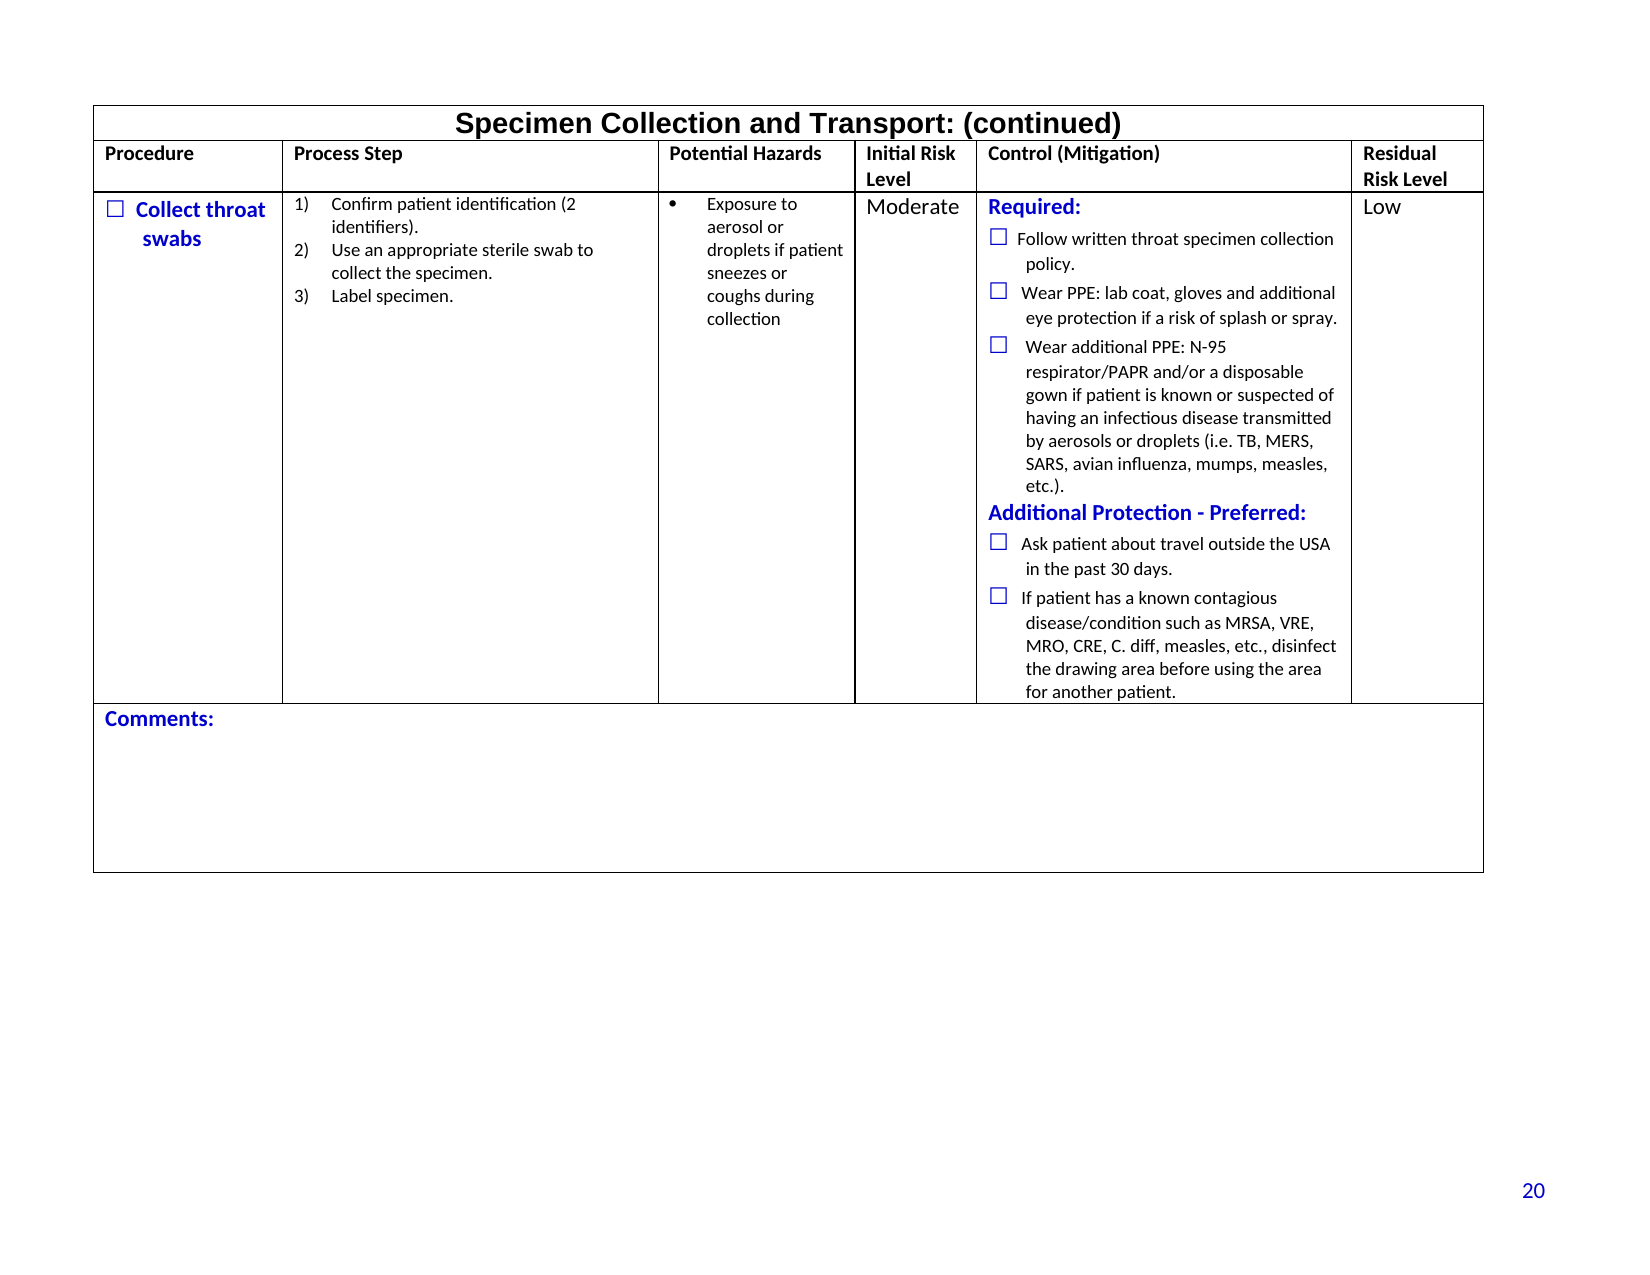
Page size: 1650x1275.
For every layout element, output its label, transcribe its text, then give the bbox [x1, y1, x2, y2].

table_cell Comments: [94, 704, 1483, 872]
table_header Specimen Collection and Transport: (continued) [94, 106, 1483, 139]
table_cell Confirm patient identification (2 identifiers). Use an appropriate sterile swab to collect the specimen. Label specimen. [283, 193, 658, 703]
table_cell Control (Mitigation) [977, 141, 1351, 191]
table_cell Potential Hazards [659, 141, 854, 191]
table_cell Procedure [94, 141, 282, 191]
table_cell Process Step [283, 141, 658, 191]
table_cell Residual Risk Level [1352, 141, 1483, 191]
table_cell Required: Follow written throat specimen collection policy. Wear PPE: lab coat, gloves and additional eye protection if a risk of splash or spray. Wear additional PPE: N-95 respirator/PAPR and/or a disposable gown if patient is known or suspected of having an infectious disease transmitted by aerosols or droplets (i.e. TB, MERS, SARS, avian influenza, mumps, measles, etc.). Additional Protection - Preferred: Ask patient about travel outside the USA in the past 30 days. If patient has a known contagious disease/condition such as MRSA, VRE, MRO, CRE, C. diff, measles, etc., disinfect the drawing area before using the area for another patient. [977, 193, 1351, 703]
table_cell Moderate [856, 193, 976, 703]
table_cell Collect throat swabs [94, 193, 282, 703]
table_cell Initial Risk Level [856, 141, 976, 191]
table_cell Low [1352, 193, 1483, 703]
table_cell Exposure to aerosol or droplets if patient sneezes or coughs during collection [659, 193, 854, 703]
